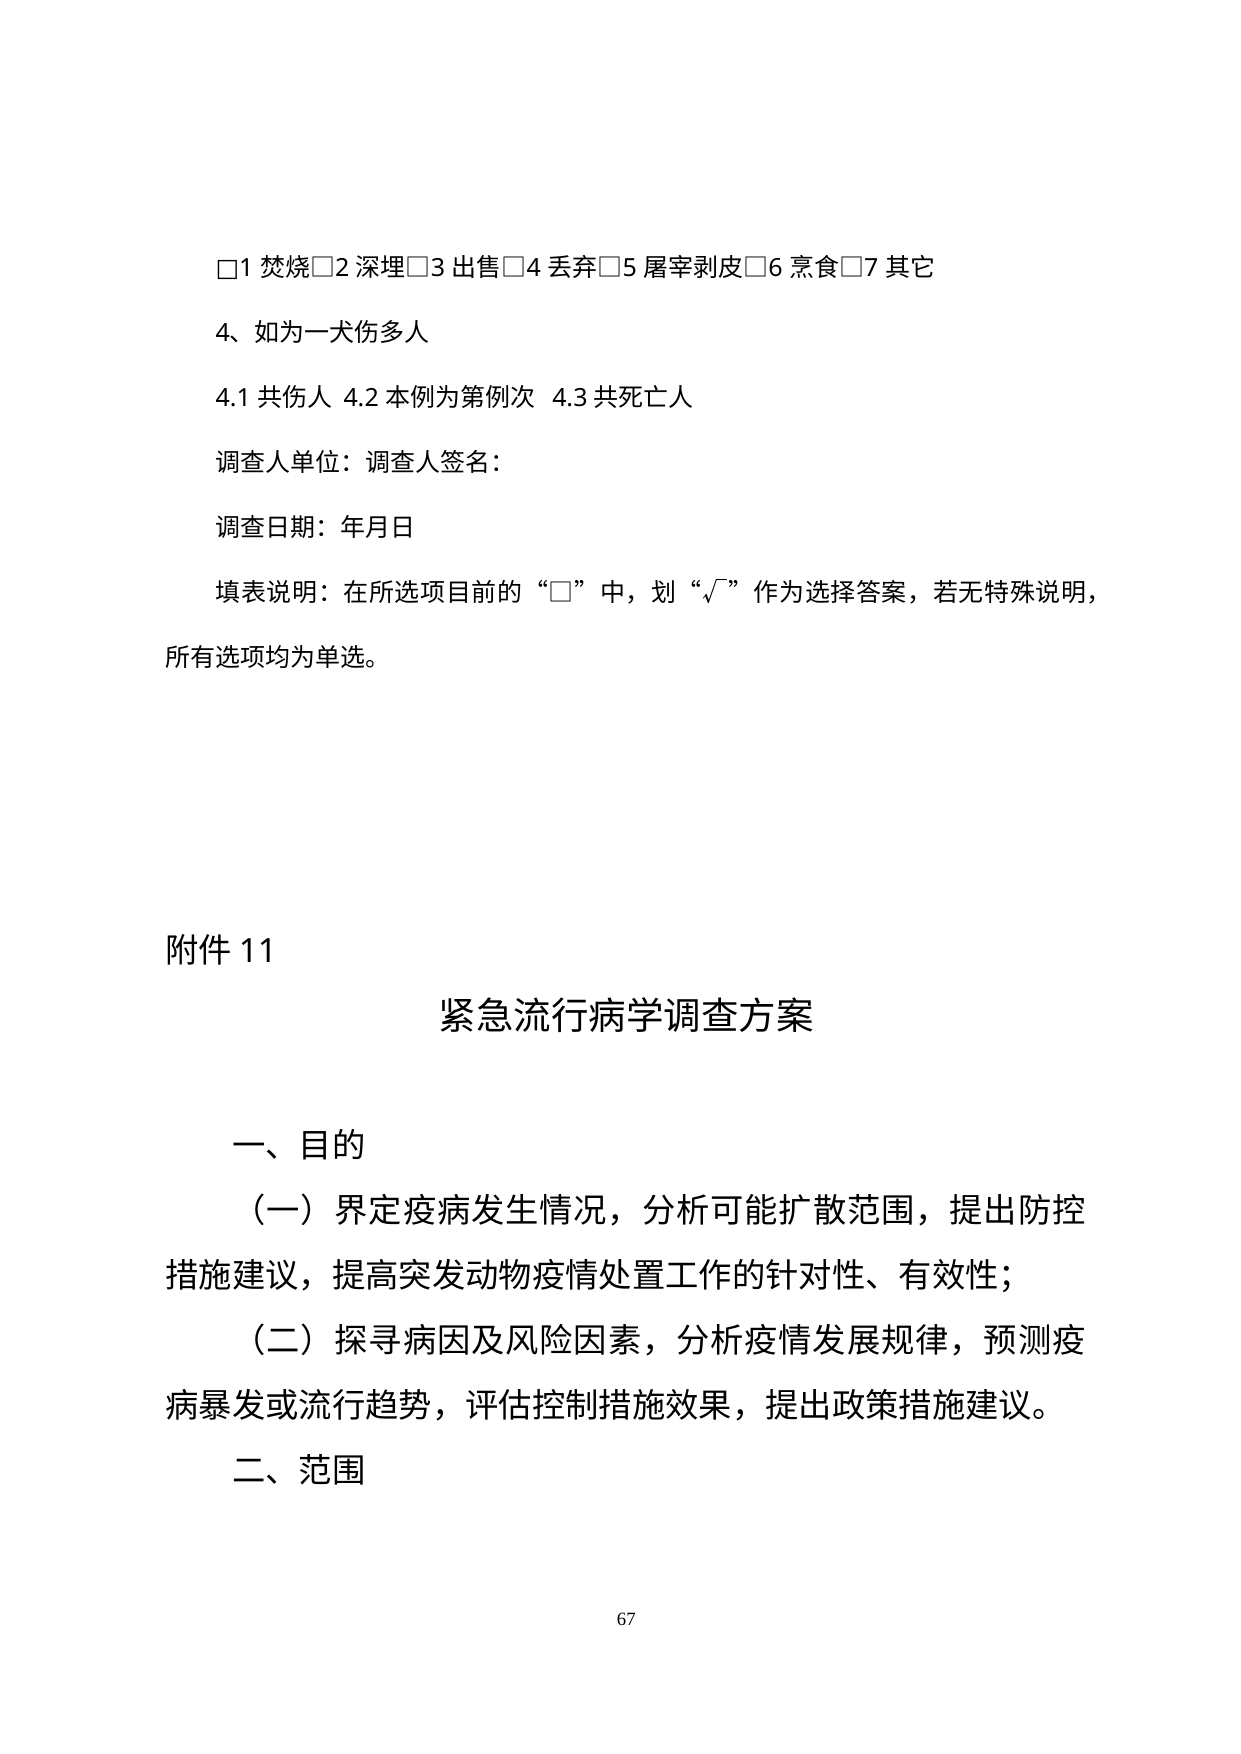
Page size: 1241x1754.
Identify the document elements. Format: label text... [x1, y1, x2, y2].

text □1 焚烧□2 深埋□3 出售□4 丢弃□5 屠宰剥皮□6 烹食□7 其它 [165, 233, 1087, 298]
text 填表说明：在所选项目前的“□”中，划“√”作为选择答案，若无特殊说明，所有选项均为单选。 [165, 558, 1087, 688]
text （一）界定疫病发生情况，分析可能扩散范围，提出防控措施建议，提高突发动物疫情处置工作的针对性、有效性； [165, 1175, 1087, 1305]
text 4、如为一犬伤多人 [165, 298, 1087, 363]
text （二）探寻病因及风险因素，分析疫情发展规律，预测疫病暴发或流行趋势，评估控制措施效果，提出政策措施建议。 [165, 1305, 1087, 1435]
text 一、目的 [165, 1110, 1087, 1175]
text 4.1 共伤人 4.2 本例为第例次 4.3 共死亡人 [165, 363, 1087, 428]
text 紧急流行病学调查方案 [165, 980, 1087, 1045]
text 附件11 [165, 915, 1087, 980]
text 调查人单位：调查人签名： [165, 428, 1087, 493]
text 调查日期：年月日 [165, 493, 1087, 558]
text 二、范围 [165, 1435, 1087, 1500]
